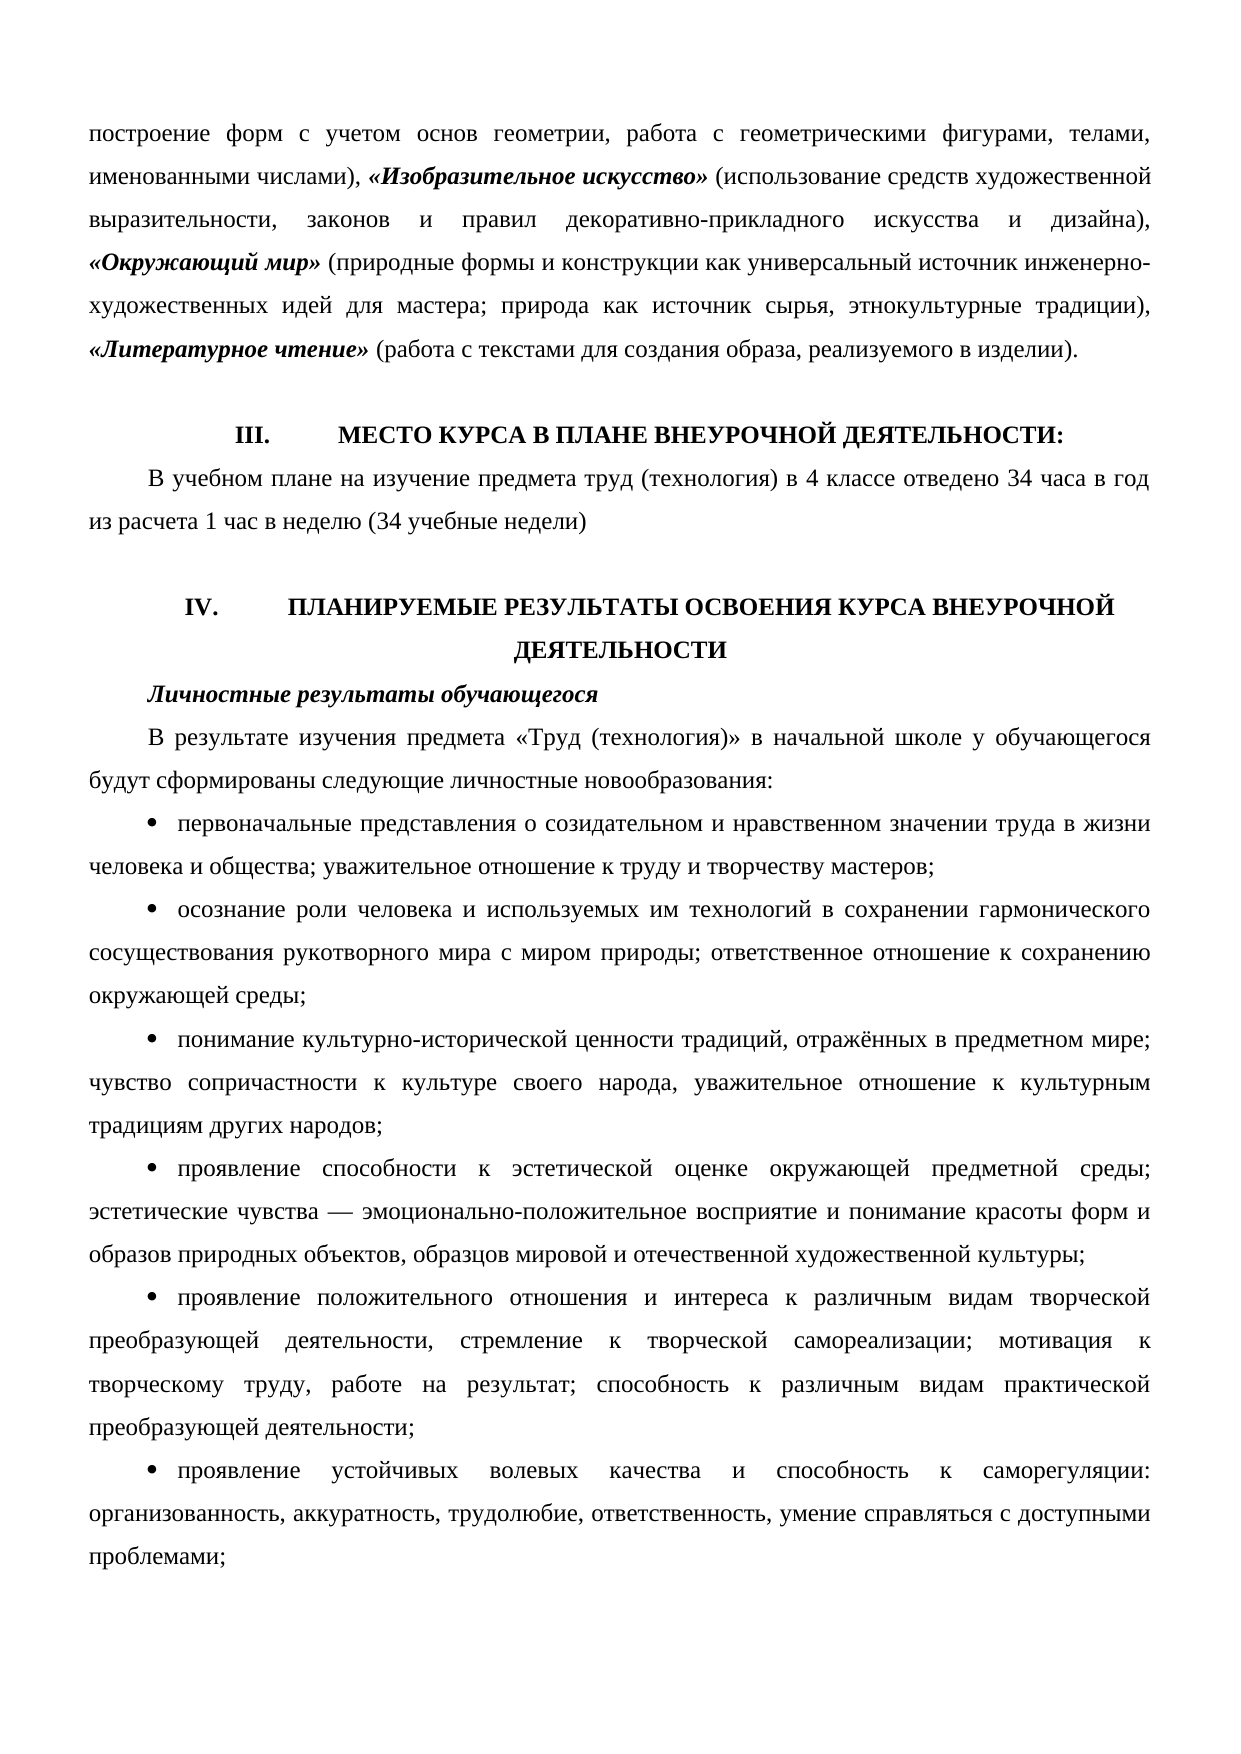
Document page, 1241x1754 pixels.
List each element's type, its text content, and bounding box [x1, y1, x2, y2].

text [88, 118, 1152, 362]
text В учебном плане на изучение предмета труд (технология) в 4 классе отведено 34 часа в год из расчета 1 час в неделю (34 учебные недели) [88, 463, 1152, 535]
list понимание культурно-исторической ценности традиций, отражённых в предметном мире; чувство сопричастности к культуре своего народа, уважительное отношение к культурным традициям других народов; [88, 1024, 1152, 1139]
text IV. ПЛАНИРУЕМЫЕ РЕЗУЛЬТАТЫ ОСВОЕНИЯ КУРСА ВНЕУРОЧНОЙ ДЕЯТЕЛЬНОСТИ [88, 592, 1152, 664]
list проявление положительного отношения и интереса к различным видам творческой преобразующей деятельности, стремление к творческой самореализации; мотивация к творческому труду, работе на результат; способность к различным видам практической преобразующей деятельности; [88, 1282, 1152, 1441]
text В результате изучения предмета «Труд (технология)» в начальной школе у обучающегося будут сформированы следующие личностные новообразования: [88, 722, 1152, 794]
text III. МЕСТО КУРСА В ПЛАНЕ ВНЕУРОЧНОЙ ДЕЯТЕЛЬНОСТИ: [88, 420, 1152, 449]
list осознание роли человека и используемых им технологий в сохранении гармонического сосуществования рукотворного мира с миром природы; ответственное отношение к сохранению окружающей среды; [88, 894, 1152, 1009]
list проявление устойчивых волевых качества и способность к саморегуляции: организованность, аккуратность, трудолюбие, ответственность, умение справляться с доступными проблемами; [88, 1455, 1152, 1570]
text Личностные результаты обучающегося [88, 679, 1152, 707]
list первоначальные представления о созидательном и нравственном значении труда в жизни человека и общества; уважительное отношение к труду и творчеству мастеров; [88, 808, 1152, 880]
list проявление способности к эстетической оценке окружающей предметной среды; эстетические чувства — эмоционально-положительное восприятие и понимание красоты форм и образов природных объектов, образцов мировой и отечественной художественной культуры; [88, 1153, 1152, 1268]
